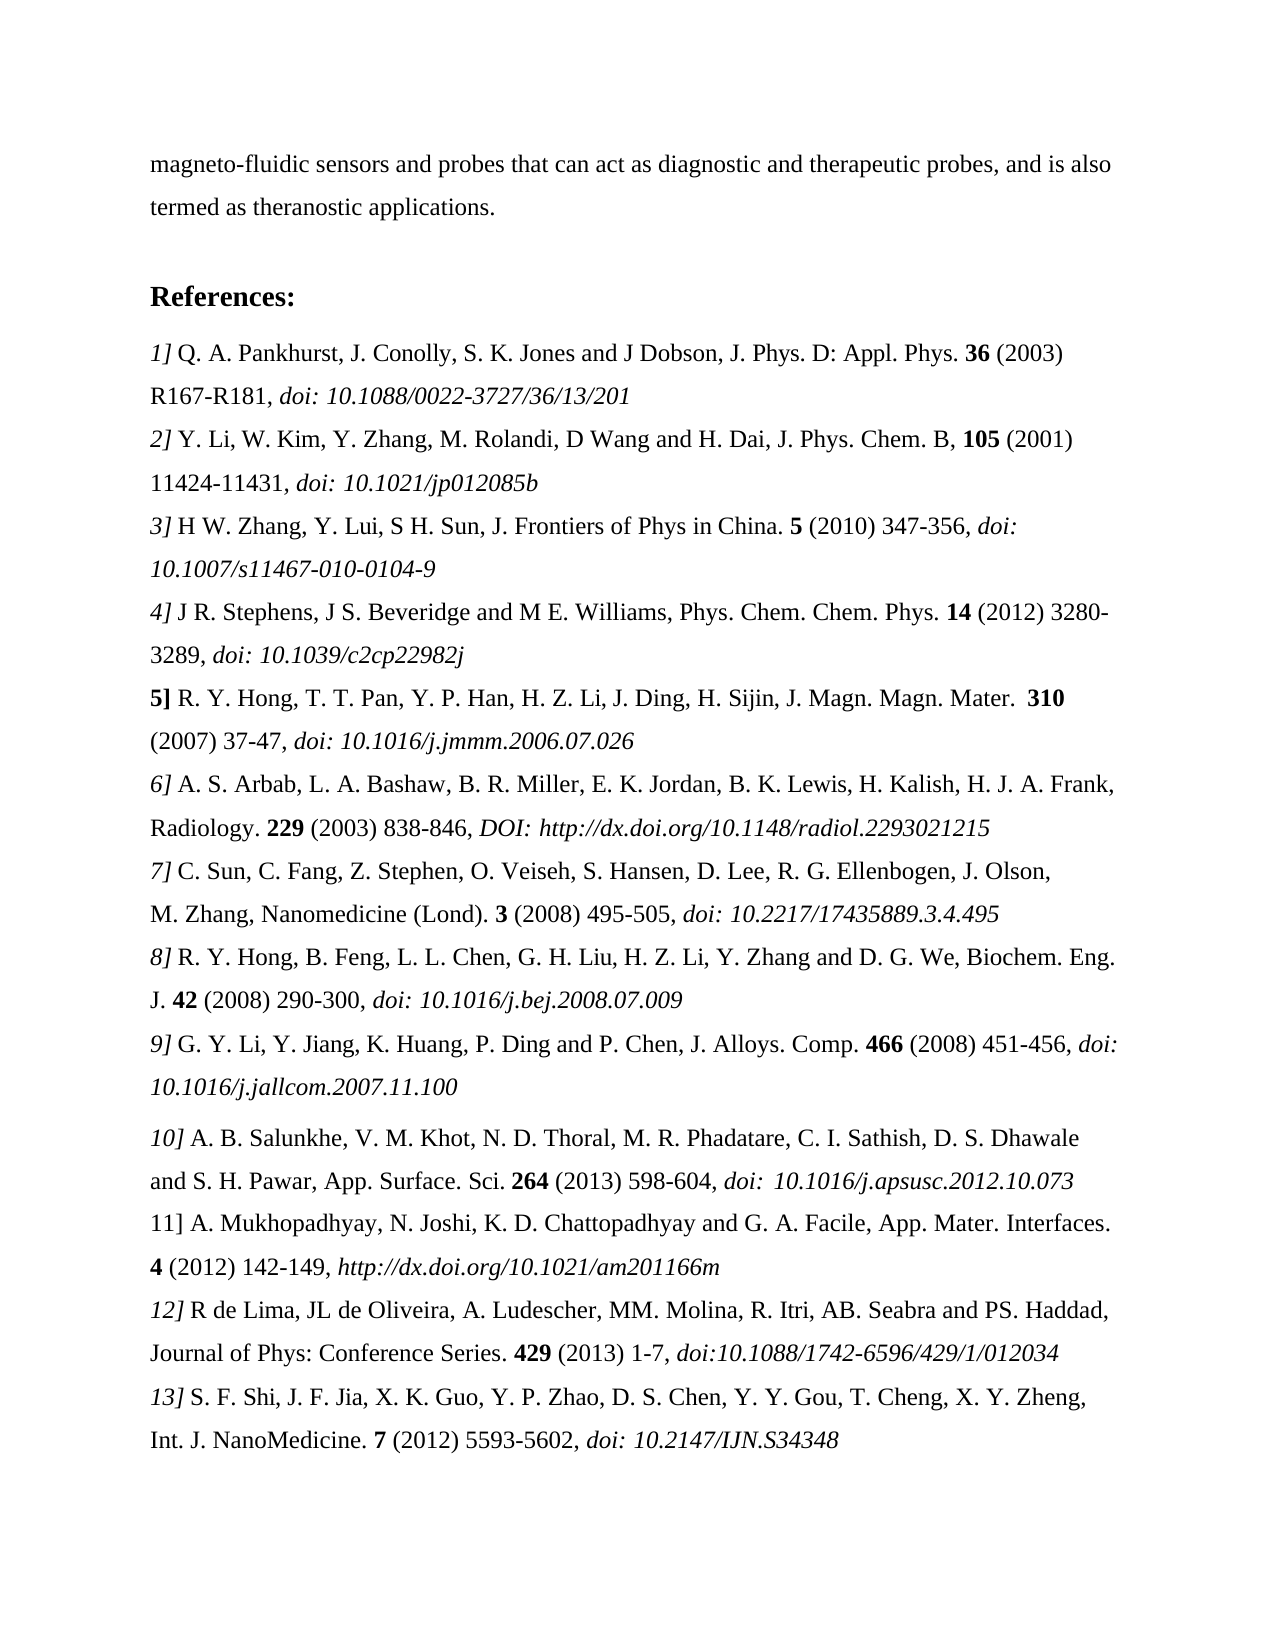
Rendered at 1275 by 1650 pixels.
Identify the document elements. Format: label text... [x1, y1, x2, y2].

text (2007) 37-47, doi: 10.1016/j.jmmm.2006.07.026 [150, 726, 1137, 755]
list H W. Zhang, Y. Lui, S H. Sun, J. Frontiers of Phys in China. 5 (2010) 347-356, doi: 10.1007/s11467-010-0104-9 [150, 511, 1021, 583]
text magneto-fluidic sensors and probes that can act as diagnostic and therapeutic probes, and is also termed as theranostic applications. [150, 149, 1137, 221]
list R de Lima, JL de Oliveira, A. Ludescher, MM. Molina, R. Itri, AB. Seabra and PS. Haddad, Journal of Phys: Conference Series. 429 (2013) 1-7, doi:10.1088/1742-6596/429/1/012034 [150, 1295, 1113, 1367]
list J R. Stephens, J S. Beveridge and M E. Williams, Phys. Chem. Chem. Phys. 14 (2012) 3280- 3289, doi: 10.1039/c2cp22982j [150, 597, 1109, 669]
list R. Y. Hong, T. T. Pan, Y. P. Han, H. Z. Li, J. Ding, H. Sijin, J. Magn. Magn. Mater. 310 [150, 683, 1137, 712]
list R. Y. Hong, B. Feng, L. L. Chen, G. H. Liu, H. Z. Li, Y. Zhang and D. G. We, Biochem. Eng. J. 42 (2008) 290-300, doi: 10.1016/j.bej.2008.07.009 [150, 942, 1118, 1014]
subtitle References: [150, 279, 1137, 313]
list Y. Li, W. Kim, Y. Zhang, M. Rolandi, D Wang and H. Dai, J. Phys. Chem. B, 105 (2001) 11424-11431, doi: 10.1021/jp012085b [150, 424, 1076, 496]
list Q. A. Pankhurst, J. Conolly, S. K. Jones and J Dobson, J. Phys. D: Appl. Phys. 36 (2003) R167-R181, doi: 10.1088/0022-3727/36/13/201 [150, 338, 1070, 410]
list A. Mukhopadhyay, N. Joshi, K. D. Chattopadhyay and G. A. Facile, App. Mater. Interfaces. [150, 1209, 1137, 1238]
list C. Sun, C. Fang, Z. Stephen, O. Veiseh, S. Hansen, D. Lee, R. G. Ellenbogen, J. Olson, M. Zhang, Nanomedicine (Lond). 3 (2008) 495-505, doi: 10.2217/17435889.3.4.495 [150, 856, 1085, 928]
list A. B. Salunkhe, V. M. Khot, N. D. Thoral, M. R. Phadatare, C. I. Sathish, D. S. Dhawale and S. H. Pawar, App. Surface. Sci. 264 (2013) 598-604, doi: 10.1016/j.apsusc.2012.10.073 [150, 1123, 1121, 1195]
list S. F. Shi, J. F. Jia, X. K. Guo, Y. P. Zhao, D. S. Chen, Y. Y. Gou, T. Cheng, X. Y. Zheng, Int. J. NanoMedicine. 7 (2012) 5593-5602, doi: 10.2147/IJN.S34348 [150, 1382, 1089, 1453]
text 4 (2012) 142-149, http://dx.doi.org/10.1021/am201166m [150, 1252, 1137, 1281]
list A. S. Arbab, L. A. Bashaw, B. R. Miller, E. K. Jordan, B. K. Lewis, H. Kalish, H. J. A. Frank, Radiology. 229 (2003) 838-846, DOI: http://dx.doi.org/10.1148/radiol.2293021215 [150, 769, 1120, 841]
list G. Y. Li, Y. Jiang, K. Huang, P. Ding and P. Chen, J. Alloys. Comp. 466 (2008) 451-456, doi: 10.1016/j.jallcom.2007.11.100 [150, 1029, 1124, 1101]
